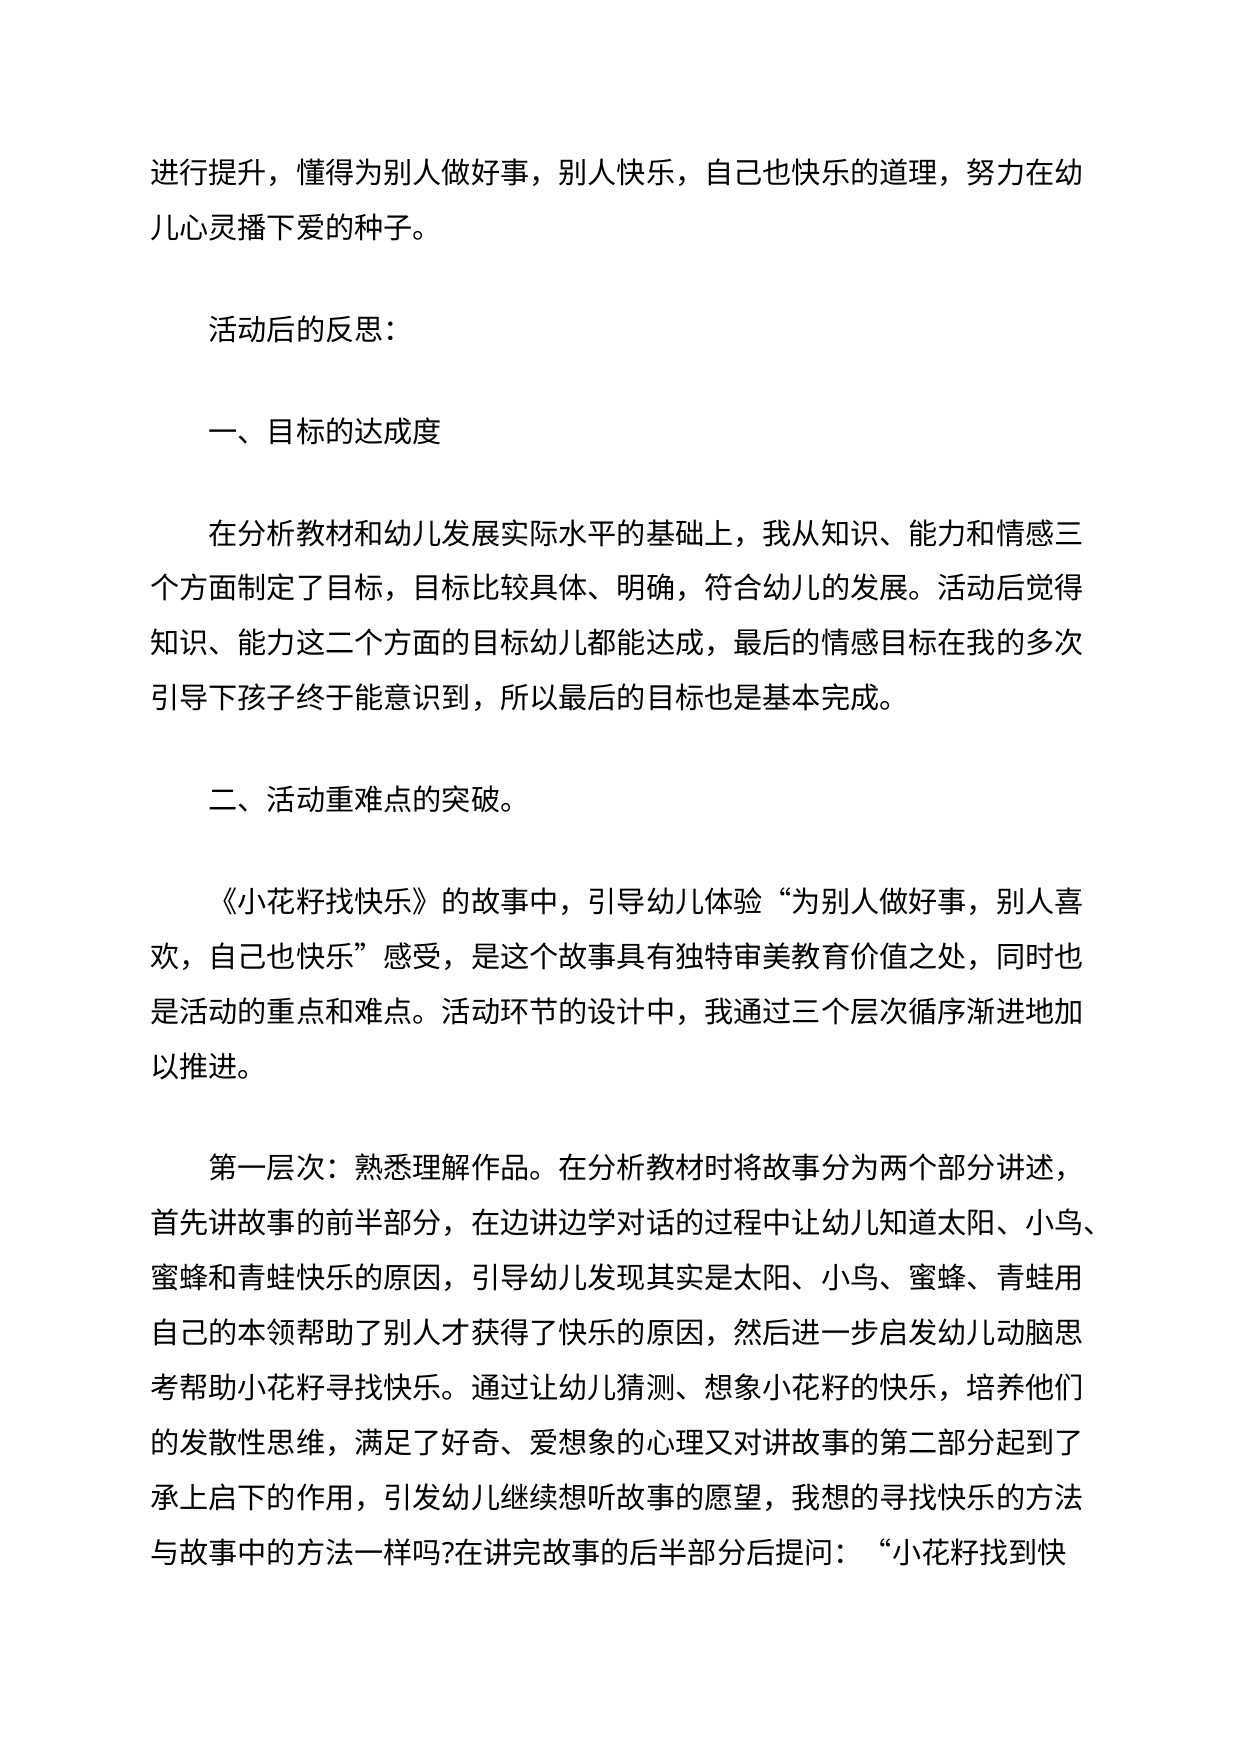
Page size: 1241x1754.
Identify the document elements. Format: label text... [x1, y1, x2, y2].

text 在分析教材和幼儿发展实际水平的基础上，我从知识、能力和情感三个方面制定了目标，目标比较具体、明确，符合幼儿的发展。活动后觉得知识、能力这二个方面的目标幼儿都能达成，最后的情感目标在我的多次引导下孩子终于能意识到，所以最后的目标也是基本完成。 [150, 510, 1090, 717]
text 《小花籽找快乐》的故事中，引导幼儿体验“为别人做好事，别人喜欢，自己也快乐”感受，是这个故事具有独特审美教育价值之处，同时也是活动的重点和难点。活动环节的设计中，我通过三个层次循序渐进地加以推进。 [150, 878, 1090, 1085]
text 一、目标的达成度 [150, 408, 1090, 451]
text 二、活动重难点的突破。 [150, 777, 1090, 819]
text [150, 1145, 1090, 1572]
text 活动后的反思： [150, 307, 1090, 349]
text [150, 150, 1090, 247]
